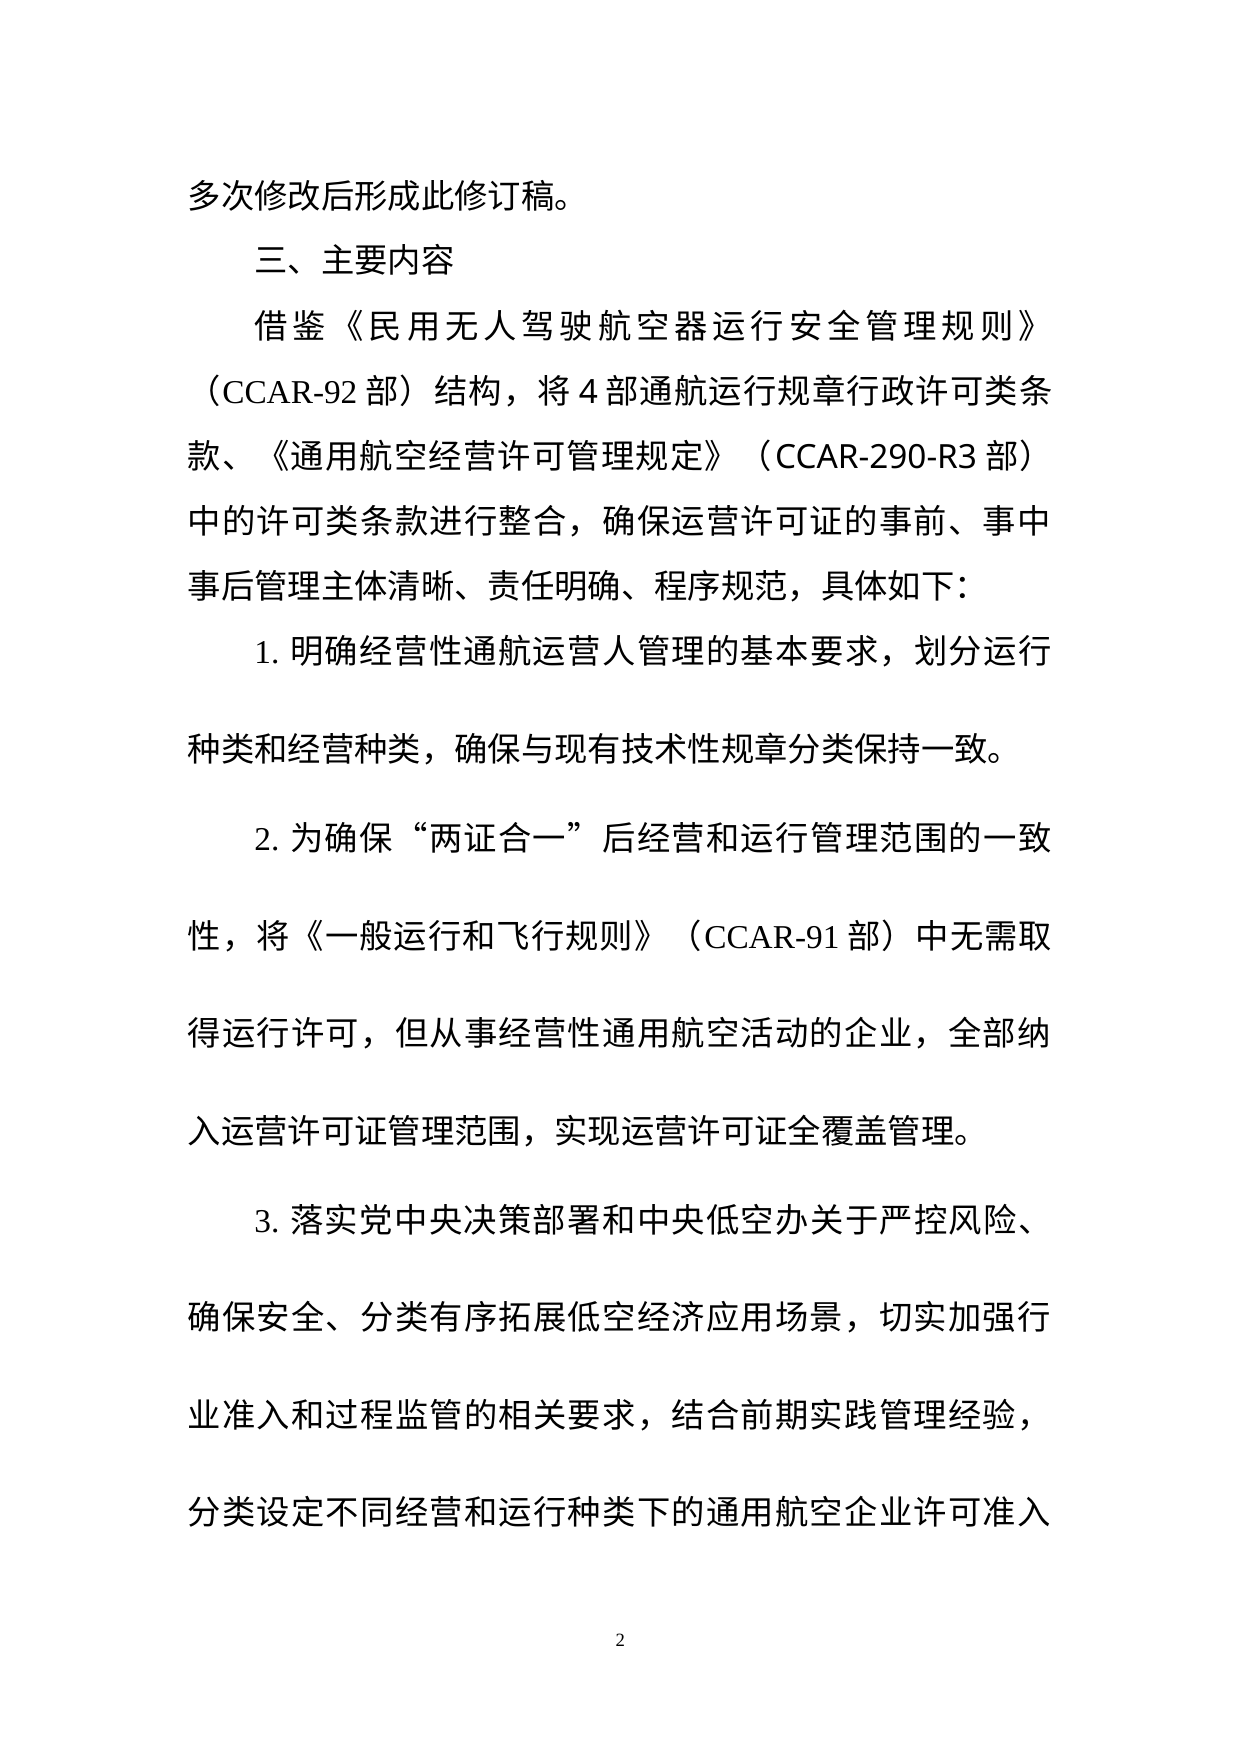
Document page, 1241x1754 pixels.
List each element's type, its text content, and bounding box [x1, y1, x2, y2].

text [187, 1185, 1053, 1543]
text 借鉴《民用无人驾驶航空器运行安全管理规则》（CCAR-92部）结构，将4部通航运行规章行政许可类条款、《通用航空经营许可管理规定》（CCAR-290-R3部）中的许可类条款进行整合，确保运营许可证的事前、事中、事后管理主体清晰、责任明确、程序规范，具体如下： [187, 292, 1053, 617]
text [187, 162, 1053, 227]
text 1. 明确经营性通航运营人管理的基本要求，划分运行种类和经营种类，确保与现有技术性规章分类保持一致。 [187, 617, 1053, 779]
text 2. 为确保“两证合一”后经营和运行管理范围的一致性，将《一般运行和飞行规则》（CCAR-91部）中无需取得运行许可，但从事经营性通用航空活动的企业，全部纳入运营许可证管理范围，实现运营许可证全覆盖管理。 [187, 803, 1053, 1161]
list 主要内容 [187, 227, 1053, 292]
